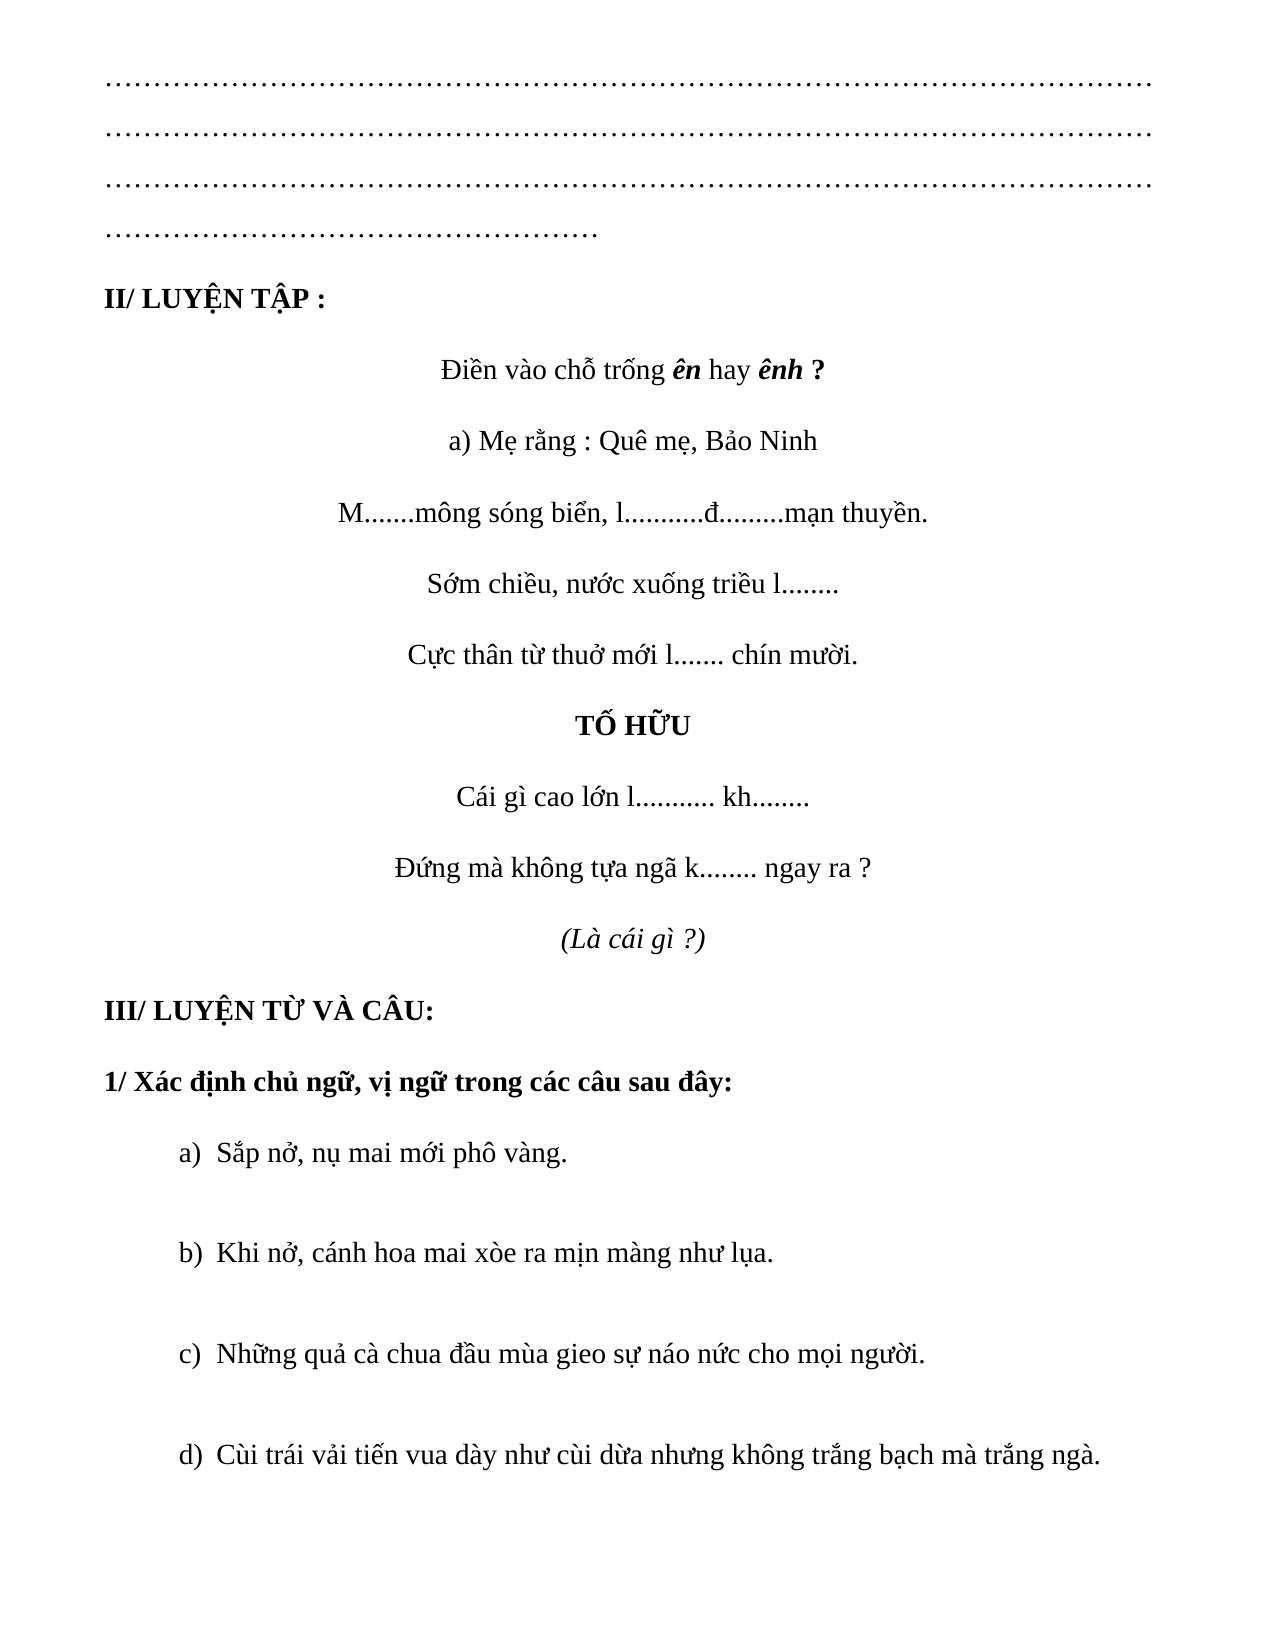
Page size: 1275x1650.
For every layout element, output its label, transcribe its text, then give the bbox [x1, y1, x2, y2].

text Sớm chiều, nước xuống triều l........ [103, 566, 1162, 599]
text Đứng mà không tựa ngã k........ ngay ra ? [103, 850, 1162, 884]
list Khi nở, cánh hoa mai xòe ra mịn màng như lụa. [178, 1236, 1162, 1269]
text 1/ Xác định chủ ngữ, vị ngữ trong các câu sau đây: [103, 1064, 1162, 1097]
text (Là cái gì ?) [103, 922, 1162, 955]
text Điền vào chỗ trống ên hay ênh ? [103, 352, 1162, 386]
text III/ LUYỆN TỪ VÀ CÂU: [103, 993, 1162, 1026]
text TỐ HỮU [103, 708, 1162, 742]
text Cái gì cao lớn l........... kh........ [103, 779, 1162, 813]
text Cực thân từ thuở mới l....... chín mười. [103, 637, 1162, 671]
text II/ LUYỆN TẬP : [103, 281, 1162, 315]
list Sắp nở, nụ mai mới phô vàng. [178, 1135, 1162, 1168]
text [103, 59, 1162, 244]
text M.......mông sóng biển, l...........đ.........mạn thuyền. [103, 495, 1162, 528]
text a) Mẹ rằng : Quê mẹ, Bảo Ninh [103, 423, 1162, 457]
list Cùi trái vải tiến vua dày như cùi dừa nhưng không trắng bạch mà trắng ngà. [178, 1437, 1162, 1470]
list Những quả cà chua đầu mùa gieo sự náo nức cho mọi người. [178, 1336, 1162, 1370]
